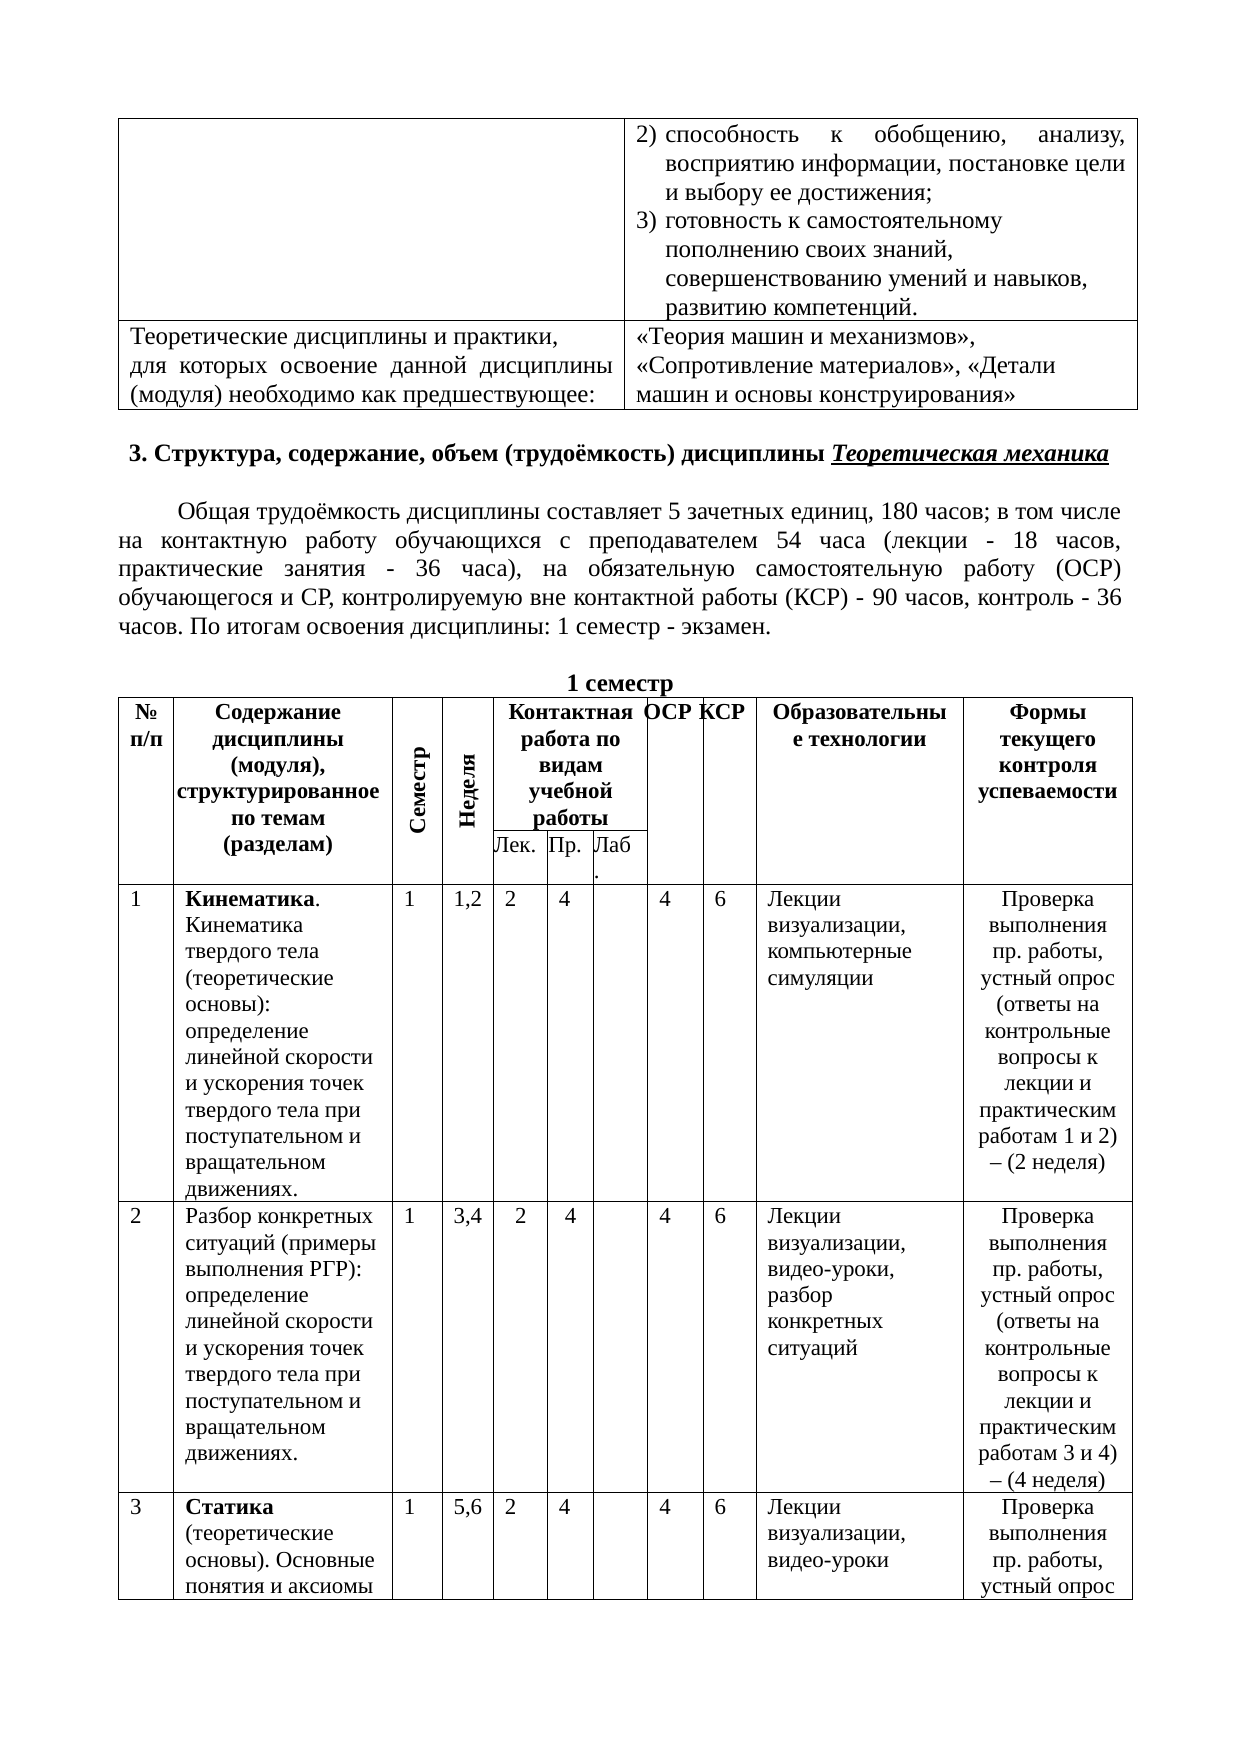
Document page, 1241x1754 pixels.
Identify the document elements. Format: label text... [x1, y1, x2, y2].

table_cell 1 [393, 1493, 442, 1598]
table_cell 3,4 [443, 1202, 493, 1492]
table_cell 1,2 [443, 885, 493, 1201]
table_cell 3 [119, 1493, 173, 1598]
table_cell Кинематика. Кинематика твердого тела (теоретические основы): определение линейной скорости и ускорения точек твердого тела при поступательном и вращательном движениях. [174, 885, 392, 1201]
table_cell 4 [548, 1493, 593, 1598]
table_cell Лаб. [594, 831, 647, 884]
table_cell 4 [648, 1202, 703, 1492]
table_header Формы текущего контроля успеваемости [964, 698, 1132, 884]
table_header Неделя [443, 698, 493, 884]
table_cell 4 [548, 885, 593, 1201]
table_cell Лекции визуализации, видео-уроки, разбор конкретных ситуаций [757, 1202, 963, 1492]
table_cell 4 [548, 1202, 593, 1492]
table_cell [594, 885, 647, 1201]
table_cell 2 [494, 1202, 547, 1492]
table_cell Пр. [548, 831, 593, 884]
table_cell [119, 119, 624, 320]
table_cell 2 [119, 1202, 173, 1492]
table_cell 4 [648, 1493, 703, 1598]
table_cell 6 [704, 1493, 756, 1598]
table_cell 5,6 [443, 1493, 493, 1598]
table_cell Теоретические дисциплины и практики, для которых освоение данной дисциплины (модуля) необходимо как предшествующее: [119, 321, 624, 409]
table_cell 6 [704, 885, 756, 1201]
table_header № п/п [119, 698, 173, 884]
table_cell Проверка выполнения пр. работы, устный опрос (ответы на контрольные вопросы к лекции и практическим работам 3 и 4) – (4 неделя) [964, 1202, 1132, 1492]
text 1 семестр [118, 668, 1122, 697]
table_cell 1 [119, 885, 173, 1201]
table_cell Разбор конкретных ситуаций (примеры выполнения РГР): определение линейной скорости и ускорения точек твердого тела при поступательном и вращательном движениях. [174, 1202, 392, 1492]
table_cell «Теория машин и механизмов», «Сопротивление материалов», «Детали машин и основы конструирования» [625, 321, 1137, 409]
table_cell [625, 119, 1137, 320]
table_header Содержание дисциплины (модуля), структурированное по темам (разделам) [174, 698, 392, 884]
table_cell 2 [494, 885, 547, 1201]
table_cell Проверка выполнения пр. работы, устный опрос (ответы на контрольные вопросы к лекции и практическим работам 1 и 2) – (2 неделя) [964, 885, 1132, 1201]
table_cell [594, 1202, 647, 1492]
table_header Образовательные технологии [757, 698, 963, 884]
table_cell 2 [494, 1493, 547, 1598]
text 3. Структура, содержание, объем (трудоёмкость) дисциплины Теоретическая механика [118, 438, 1122, 467]
table_cell 1 [393, 885, 442, 1201]
table_header Контактная работа по видам учебной работы [494, 698, 647, 830]
table_cell Лекции визуализации, компьютерные симуляции [757, 885, 963, 1201]
table_cell Лек. [494, 831, 547, 884]
table_header Семестр [393, 698, 442, 884]
text Общая трудоёмкость дисциплины составляет 5 зачетных единиц, 180 часов; в том числе на контактную работу обучающихся с преподавателем 54 часа (лекции - 18 часов, практические занятия - 36 часа), на обязательную самостоятельную работу (ОСР) обучающегося и СР, контролируемую вне контактной работы (КСР) - 90 часов, контроль - 36 часов. По итогам освоения дисциплины: 1 семестр - экзамен. [118, 496, 1122, 640]
table_cell 6 [704, 1202, 756, 1492]
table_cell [174, 1493, 392, 1598]
table_header КСР [704, 698, 756, 884]
table_cell [594, 1493, 647, 1598]
table_cell 1 [393, 1202, 442, 1492]
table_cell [757, 1493, 963, 1598]
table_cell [964, 1493, 1132, 1598]
table_header ОСР [648, 698, 703, 884]
table_cell 4 [648, 885, 703, 1201]
